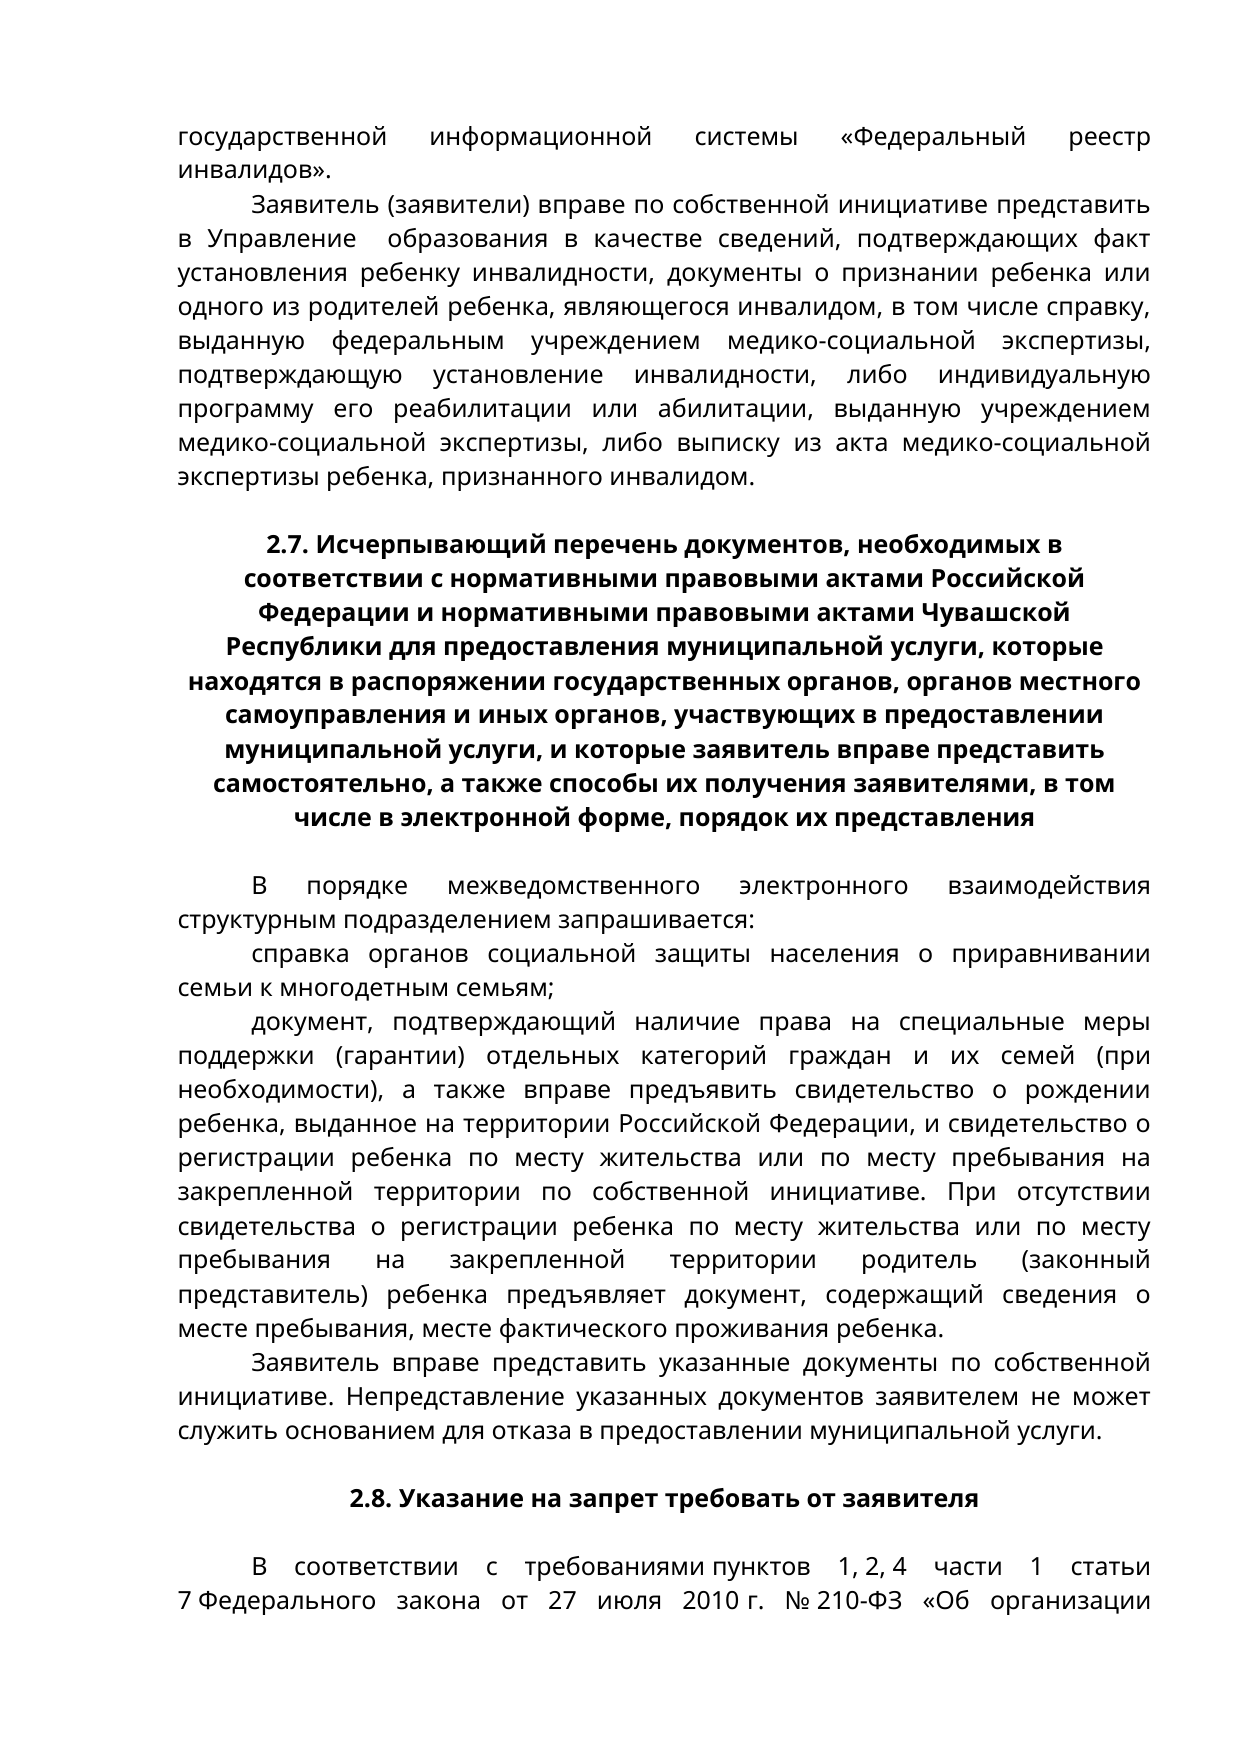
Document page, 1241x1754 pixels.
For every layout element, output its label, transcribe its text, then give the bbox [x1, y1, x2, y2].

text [177, 118, 1152, 186]
text документ, подтверждающий наличие права на специальные меры поддержки (гарантии) отдельных категорий граждан и их семей (при необходимости), а также вправе предъявить свидетельство о рождении ребенка, выданное на территории Российской Федерации, и свидетельство о регистрации ребенка по месту жительства или по месту пребывания на закрепленной территории по собственной инициативе. При отсутствии свидетельства о регистрации ребенка по месту жительства или по месту пребывания на закрепленной территории родитель (законный представитель) ребенка предъявляет документ, содержащий сведения о месте пребывания, месте фактического проживания ребенка. [177, 1004, 1152, 1344]
text справка органов социальной защиты населения о приравнивании семьи к многодетным семьям; [177, 936, 1152, 1004]
text Заявитель (заявители) вправе по собственной инициативе представить в Управление образования в качестве сведений, подтверждающих факт установления ребенку инвалидности, документы о признании ребенка или одного из родителей ребенка, являющегося инвалидом, в том числе справку, выданную федеральным учреждением медико-социальной экспертизы, подтверждающую установление инвалидности, либо индивидуальную программу его реабилитации или абилитации, выданную учреждением медико-социальной экспертизы, либо выписку из акта медико-социальной экспертизы ребенка, признанного инвалидом. [177, 186, 1152, 493]
text Заявитель вправе представить указанные документы по собственной инициативе. Непредставление указанных документов заявителем не может служить основанием для отказа в предоставлении муниципальной услуги. [177, 1344, 1152, 1447]
text 2.7. Исчерпывающий перечень документов, необходимых в соответствии с нормативными правовыми актами Российской Федерации и нормативными правовыми актами Чувашской Республики для предоставления муниципальной услуги, которые находятся в распоряжении государственных органов, органов местного самоуправления и иных органов, участвующих в предоставлении муниципальной услуги, и которые заявитель вправе представить самостоятельно, а также способы их получения заявителями, в том числе в электронной форме, порядок их представления [177, 527, 1152, 833]
text 2.8. Указание на запрет требовать от заявителя [177, 1481, 1152, 1515]
text В порядке межведомственного электронного взаимодействия структурным подразделением запрашивается: [177, 867, 1152, 936]
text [177, 1549, 1152, 1617]
